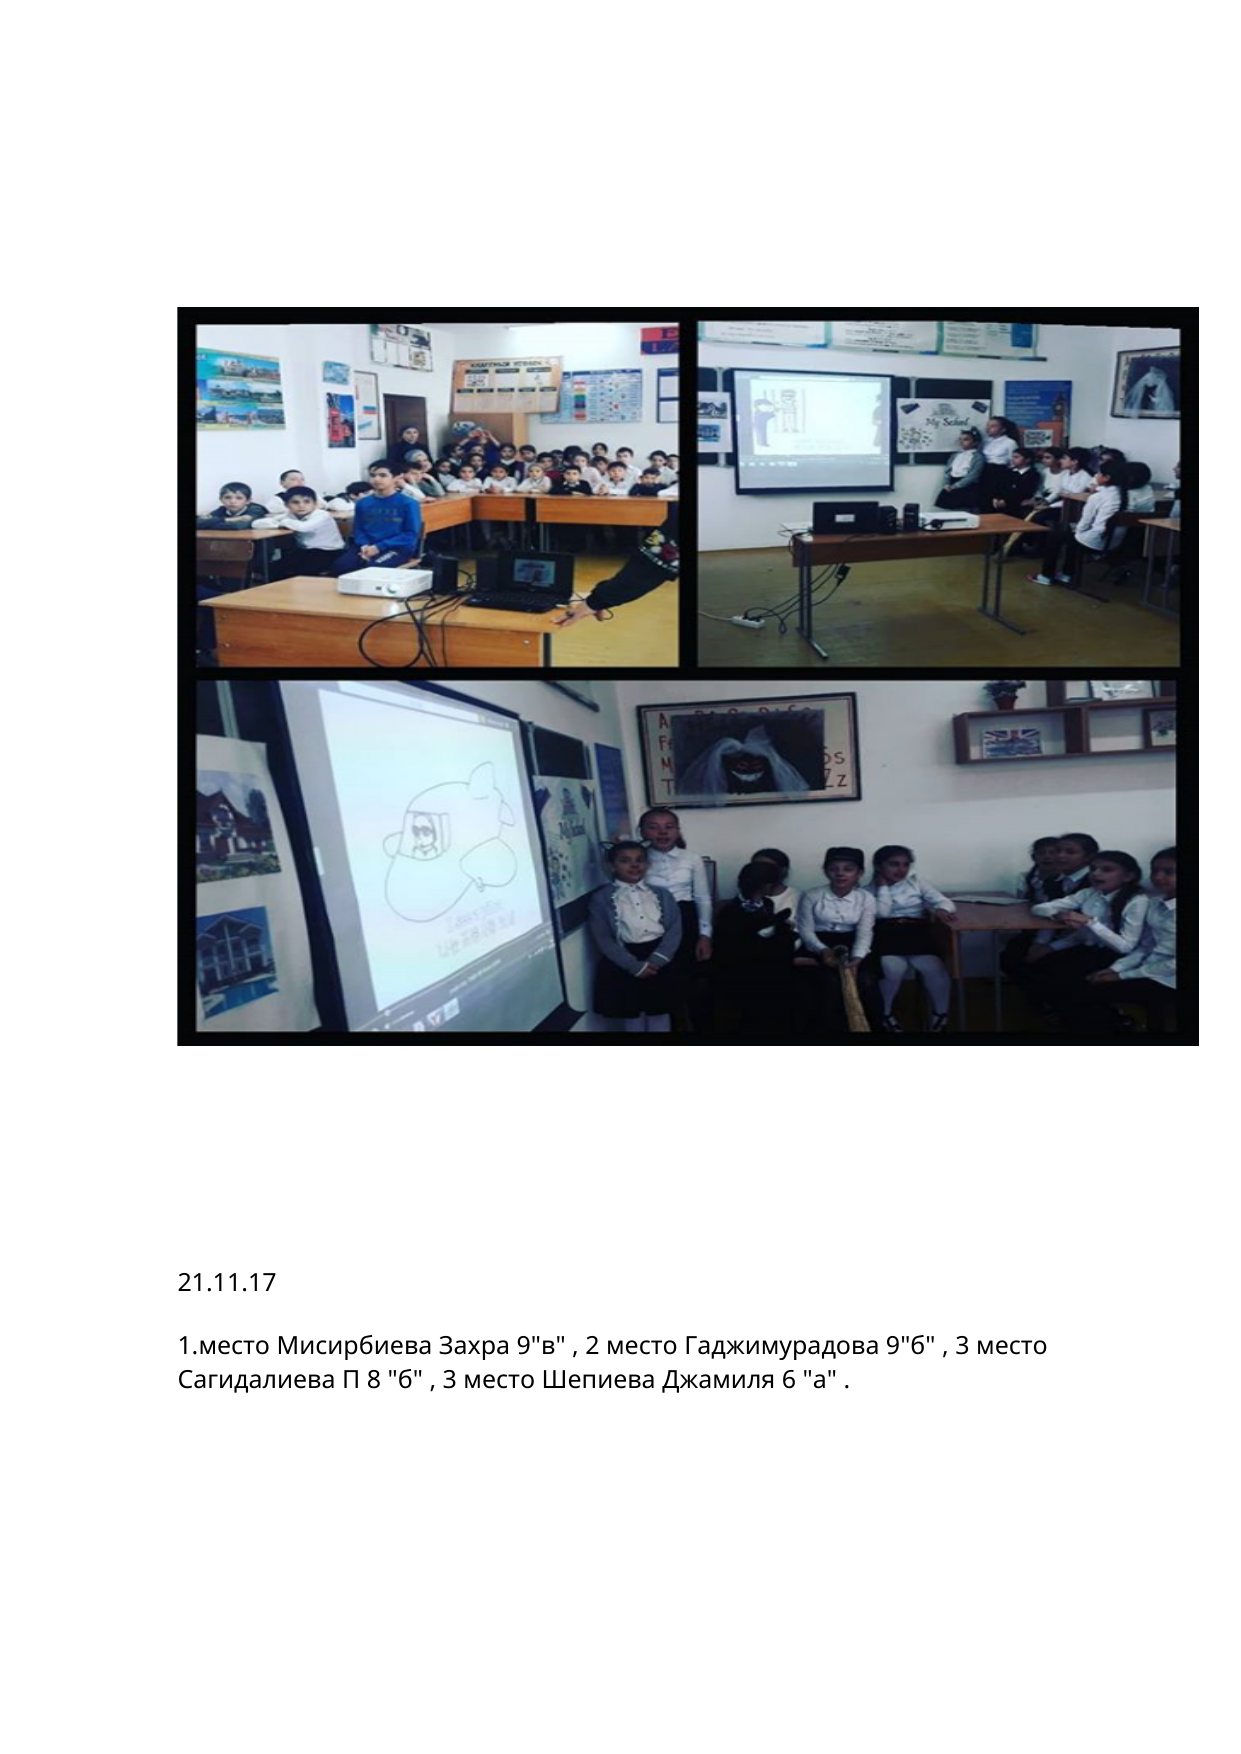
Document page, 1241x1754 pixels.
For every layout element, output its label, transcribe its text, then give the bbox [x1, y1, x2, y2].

picture [177, 307, 1199, 1046]
text 21.11.17 [177, 1264, 1152, 1298]
text 1.место Мисирбиева Захра 9"в" , 2 место Гаджимурадова 9"б" , 3 место Сагидалиева П 8 "б" , 3 место Шепиева Джамиля 6 "а" . [177, 1327, 1152, 1396]
